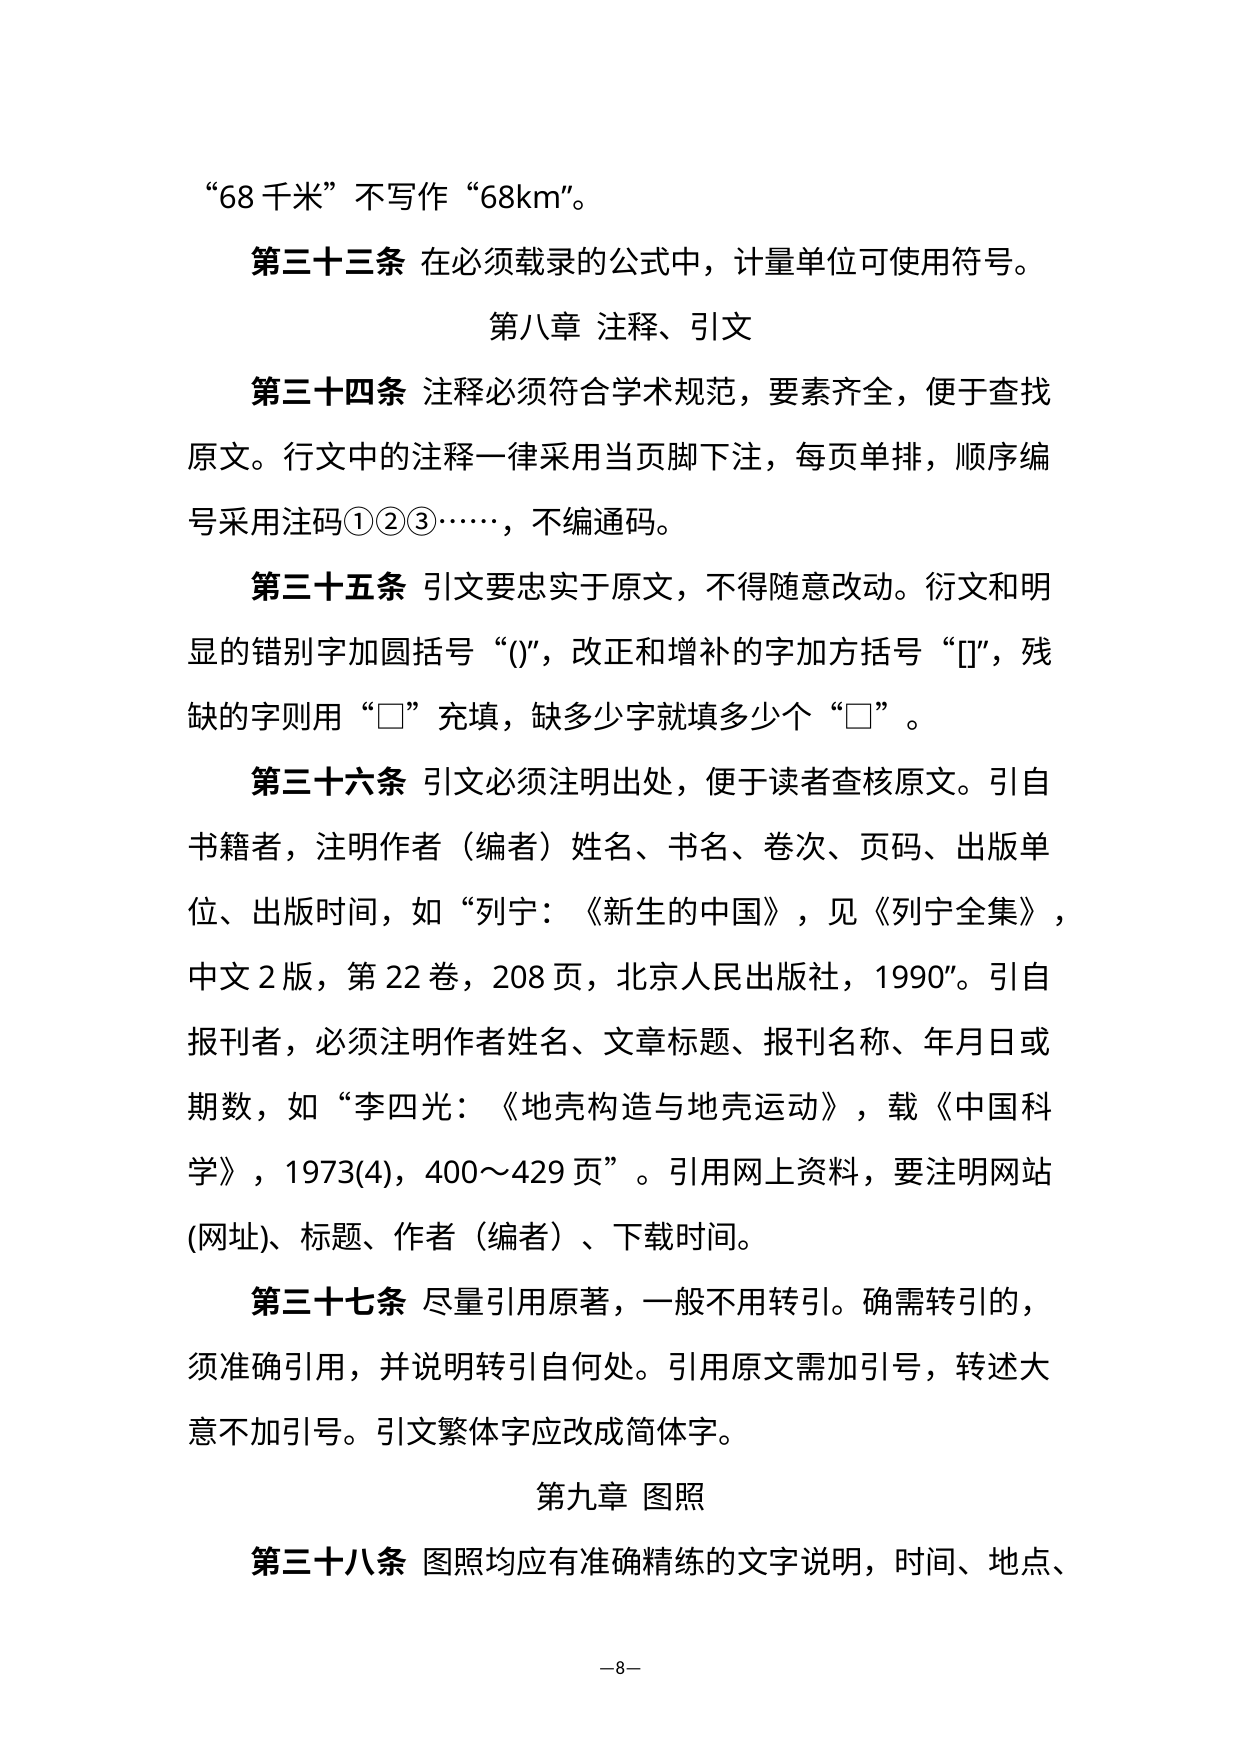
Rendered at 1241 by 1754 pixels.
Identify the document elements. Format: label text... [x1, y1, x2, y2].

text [187, 1527, 1053, 1592]
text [187, 162, 1053, 227]
text 第三十三条 在必须载录的公式中，计量单位可使用符号。 [187, 227, 1053, 292]
text 第八章 注释、引文 [187, 292, 1053, 357]
text 第三十四条 注释必须符合学术规范，要素齐全，便于查找原文。行文中的注释一律采用当页脚下注，每页单排，顺序编号采用注码①②③……，不编通码。 [187, 357, 1053, 552]
text 第三十五条 引文要忠实于原文，不得随意改动。衍文和明显的错别字加圆括号“()”，改正和增补的字加方括号“[]”，残缺的字则用“□”充填，缺多少字就填多少个“□”。 [187, 552, 1053, 747]
text 第九章 图照 [187, 1462, 1053, 1527]
text 第三十六条 引文必须注明出处，便于读者查核原文。引自书籍者，注明作者（编者）姓名、书名、卷次、页码、出版单位、出版时间，如“列宁：《新生的中国》，见《列宁全集》，中文2版，第22卷，208页，北京人民出版社，1990”。引自报刊者，必须注明作者姓名、文章标题、报刊名称、年月日或期数，如“李四光：《地壳构造与地壳运动》，载《中国科学》，1973(4)，400～429页”。引用网上资料，要注明网站(网址)、标题、作者（编者）、下载时间。 [187, 747, 1053, 1267]
text 第三十七条 尽量引用原著，一般不用转引。确需转引的，须准确引用，并说明转引自何处。引用原文需加引号，转述大意不加引号。引文繁体字应改成简体字。 [187, 1267, 1053, 1462]
